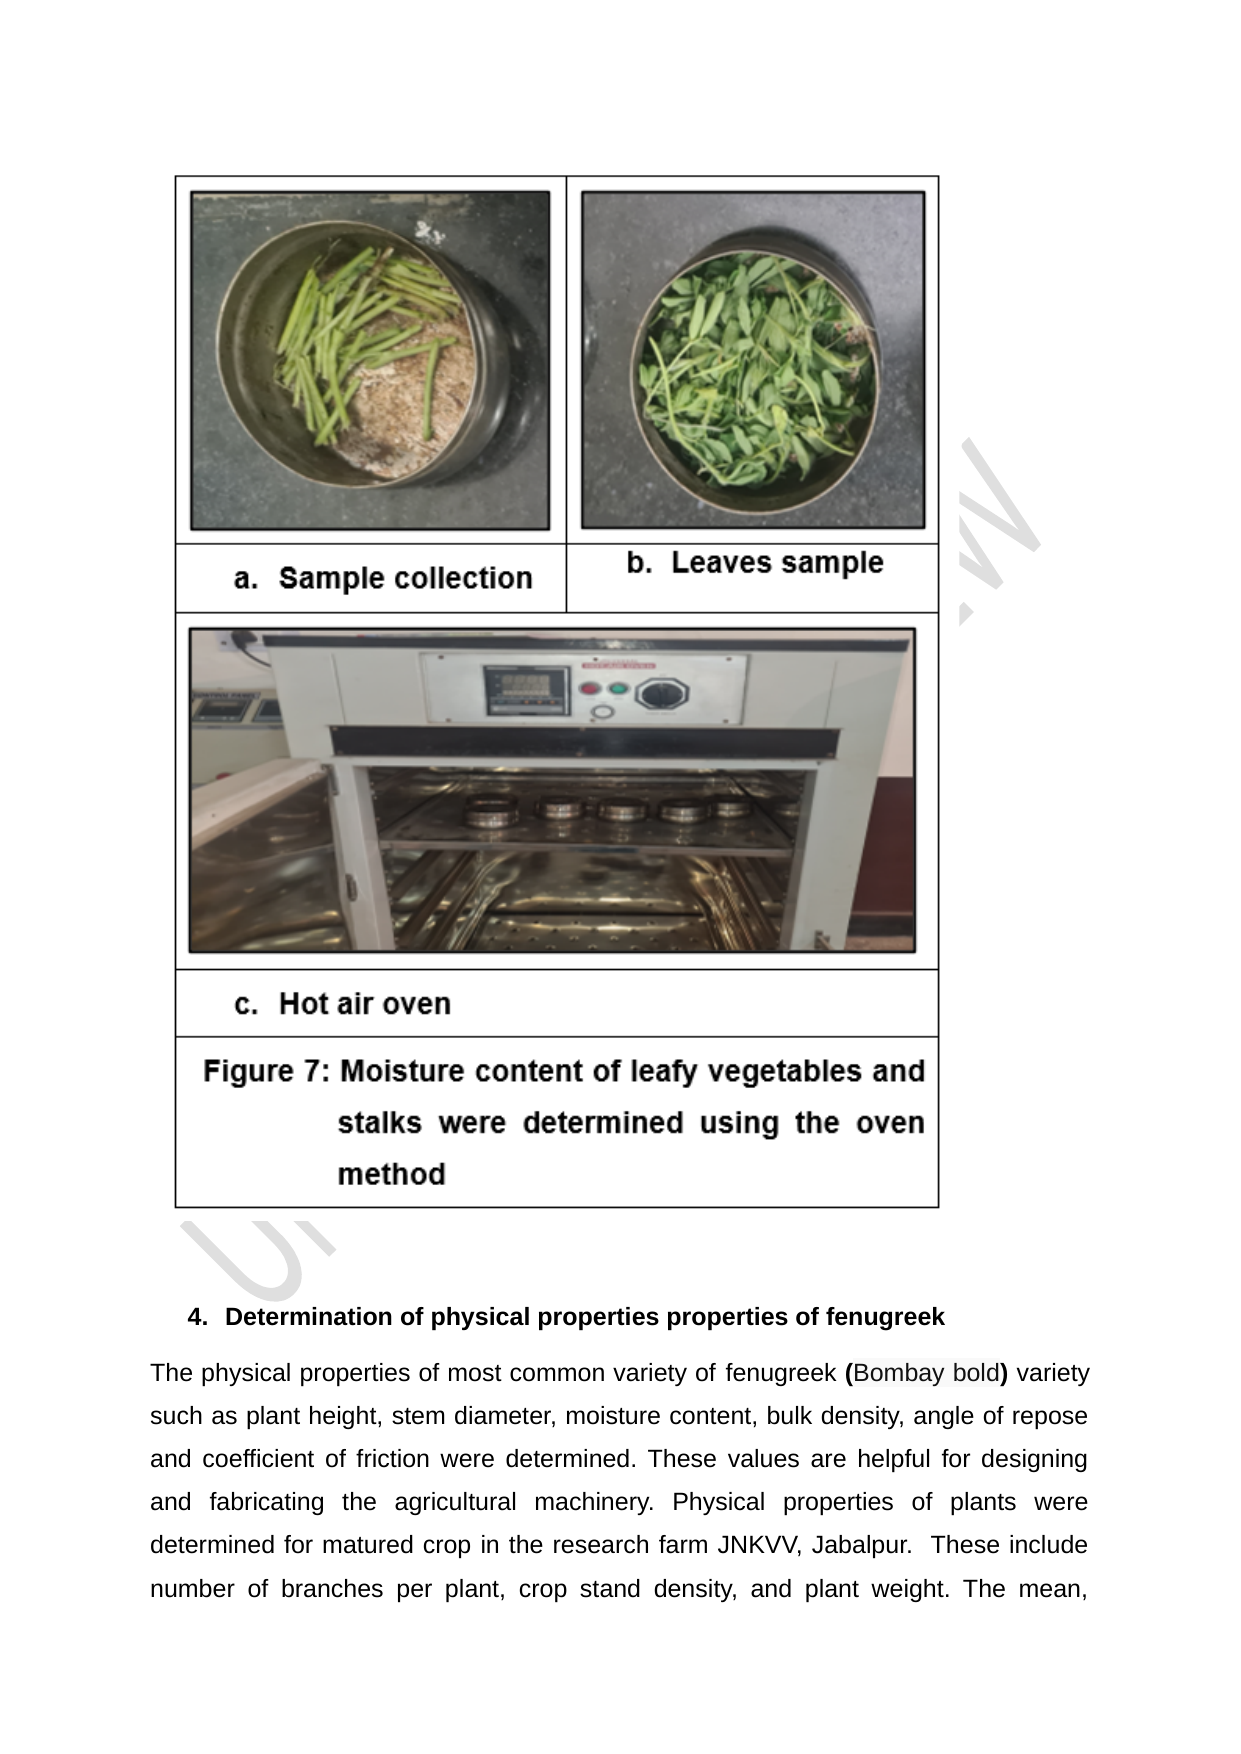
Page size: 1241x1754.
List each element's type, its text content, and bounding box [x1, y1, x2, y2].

picture [150, 150, 960, 1221]
list Determination of physical properties properties of fenugreek [187, 1302, 1090, 1331]
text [150, 1358, 1090, 1602]
